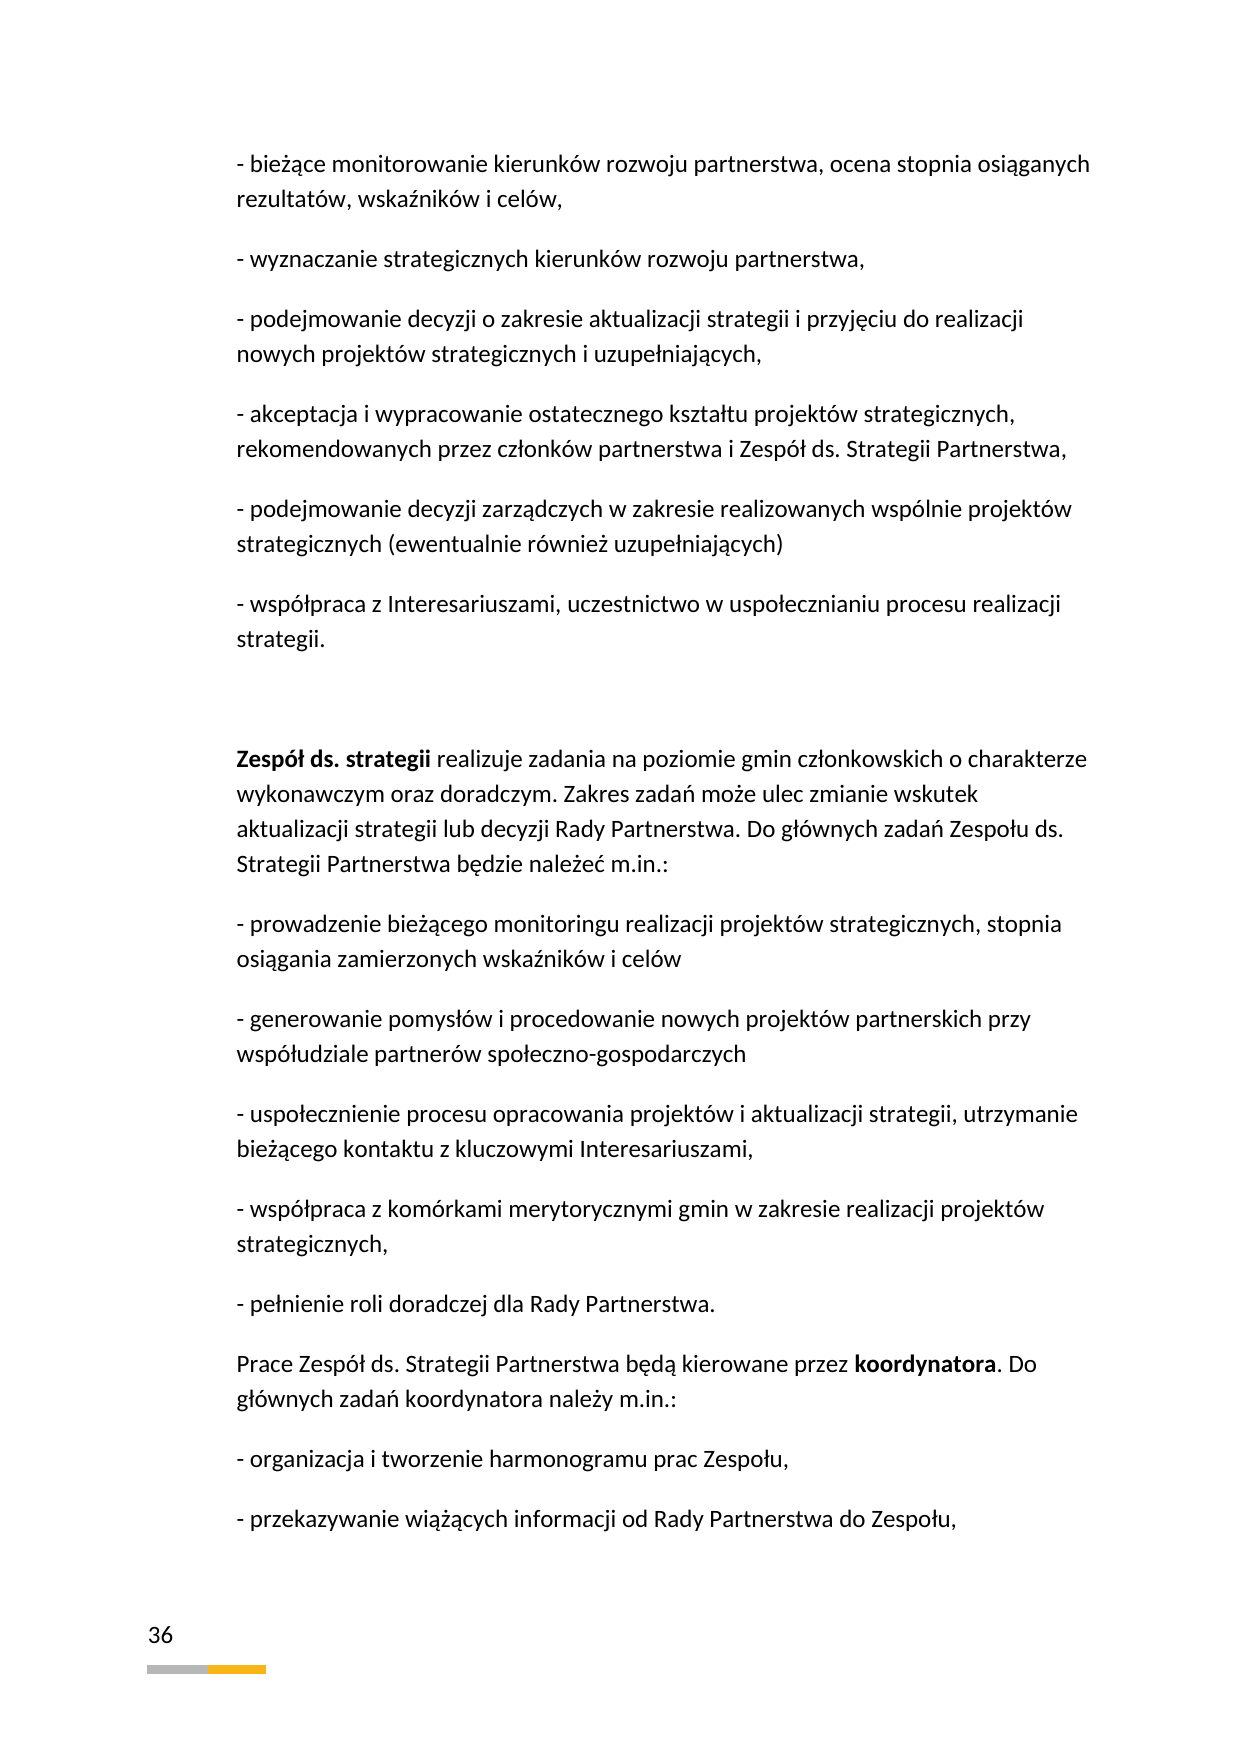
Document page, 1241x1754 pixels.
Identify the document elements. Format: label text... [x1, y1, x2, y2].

text - bieżące monitorowanie kierunków rozwoju partnerstwa, ocena stopnia osiąganych rezultatów, wskaźników i celów, [236, 148, 1092, 213]
text - prowadzenie bieżącego monitoringu realizacji projektów strategicznych, stopnia osiągania zamierzonych wskaźników i celów [236, 908, 1092, 973]
text - akceptacja i wypracowanie ostatecznego kształtu projektów strategicznych, rekomendowanych przez członków partnerstwa i Zespół ds. Strategii Partnerstwa, [236, 398, 1092, 463]
text - uspołecznienie procesu opracowania projektów i aktualizacji strategii, utrzymanie bieżącego kontaktu z kluczowymi Interesariuszami, [236, 1098, 1092, 1163]
text Zespół ds. strategii realizuje zadania na poziomie gmin członkowskich o charakterze wykonawczym oraz doradczym. Zakres zadań może ulec zmianie wskutek aktualizacji strategii lub decyzji Rady Partnerstwa. Do głównych zadań Zespołu ds. Strategii Partnerstwa będzie należeć m.in.: [236, 743, 1092, 878]
text - wyznaczanie strategicznych kierunków rozwoju partnerstwa, [236, 243, 1092, 273]
text - organizacja i tworzenie harmonogramu prac Zespołu, [236, 1443, 1092, 1473]
text - współpraca z komórkami merytorycznymi gmin w zakresie realizacji projektów strategicznych, [236, 1193, 1092, 1258]
text - podejmowanie decyzji zarządczych w zakresie realizowanych wspólnie projektów strategicznych (ewentualnie również uzupełniających) [236, 493, 1092, 558]
text - przekazywanie wiążących informacji od Rady Partnerstwa do Zespołu, [236, 1503, 1092, 1533]
text - podejmowanie decyzji o zakresie aktualizacji strategii i przyjęciu do realizacji nowych projektów strategicznych i uzupełniających, [236, 303, 1092, 368]
text - pełnienie roli doradczej dla Rady Partnerstwa. [236, 1288, 1092, 1318]
text - współpraca z Interesariuszami, uczestnictwo w uspołecznianiu procesu realizacji strategii. [236, 588, 1092, 653]
text - generowanie pomysłów i procedowanie nowych projektów partnerskich przy współudziale partnerów społeczno-gospodarczych [236, 1003, 1092, 1068]
picture [147, 1665, 266, 1674]
text Prace Zespół ds. Strategii Partnerstwa będą kierowane przez koordynatora. Do głównych zadań koordynatora należy m.in.: [236, 1348, 1092, 1413]
